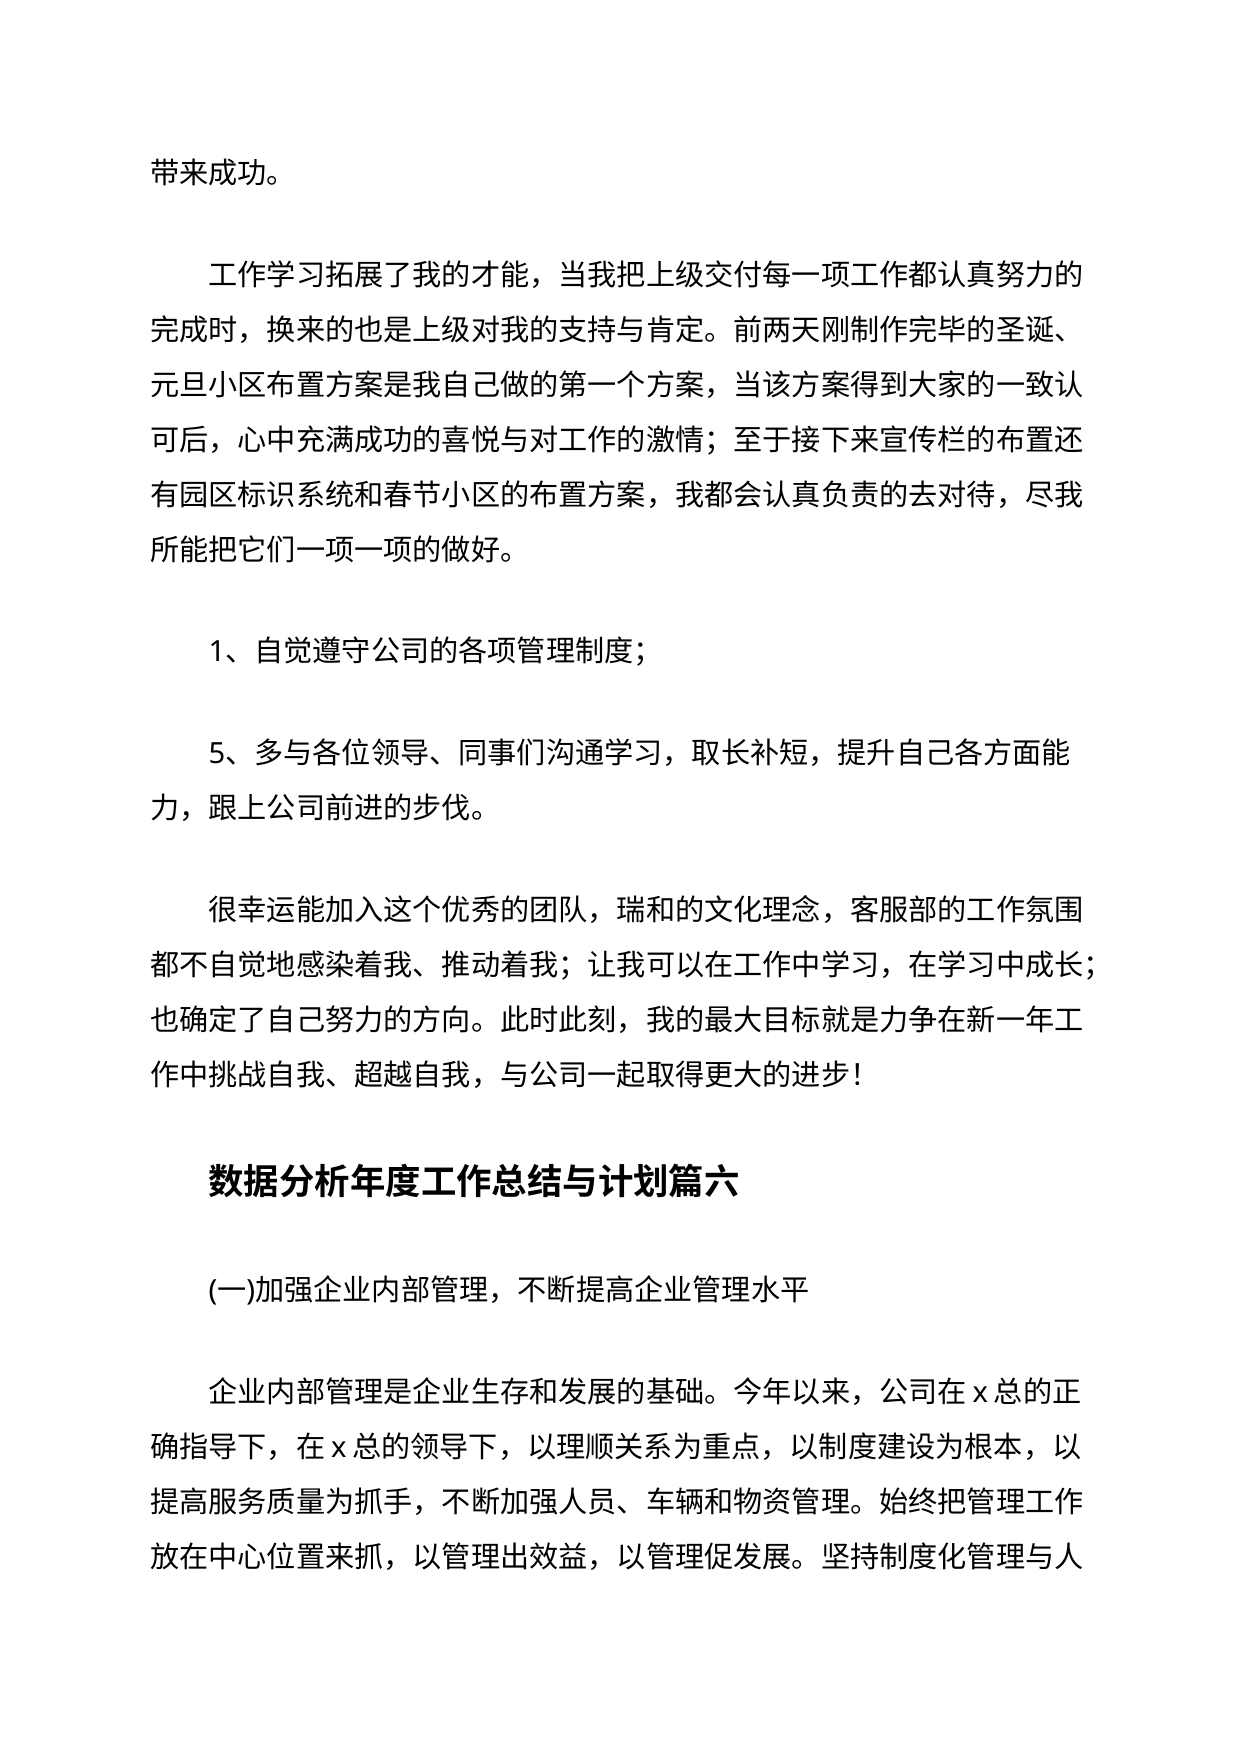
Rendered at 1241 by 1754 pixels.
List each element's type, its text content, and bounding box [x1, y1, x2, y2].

text (一)加强企业内部管理，不断提高企业管理水平 [150, 1267, 1090, 1309]
text 工作学习拓展了我的才能，当我把上级交付每一项工作都认真努力的完成时，换来的也是上级对我的支持与肯定。前两天刚制作完毕的圣诞、元旦小区布置方案是我自己做的第一个方案，当该方案得到大家的一致认可后，心中充满成功的喜悦与对工作的激情；至于接下来宣传栏的布置还有园区标识系统和春节小区的布置方案，我都会认真负责的去对待，尽我所能把它们一项一项的做好。 [150, 252, 1090, 568]
text 1、自觉遵守公司的各项管理制度； [150, 628, 1090, 670]
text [150, 1369, 1090, 1576]
text 5、多与各位领导、同事们沟通学习，取长补短，提升自己各方面能力，跟上公司前进的步伐。 [150, 730, 1090, 827]
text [150, 150, 1090, 192]
text 数据分析年度工作总结与计划篇六 [150, 1153, 1090, 1204]
text 很幸运能加入这个优秀的团队，瑞和的文化理念，客服部的工作氛围都不自觉地感染着我、推动着我；让我可以在工作中学习，在学习中成长；也确定了自己努力的方向。此时此刻，我的最大目标就是力争在新一年工作中挑战自我、超越自我，与公司一起取得更大的进步！ [150, 887, 1090, 1094]
